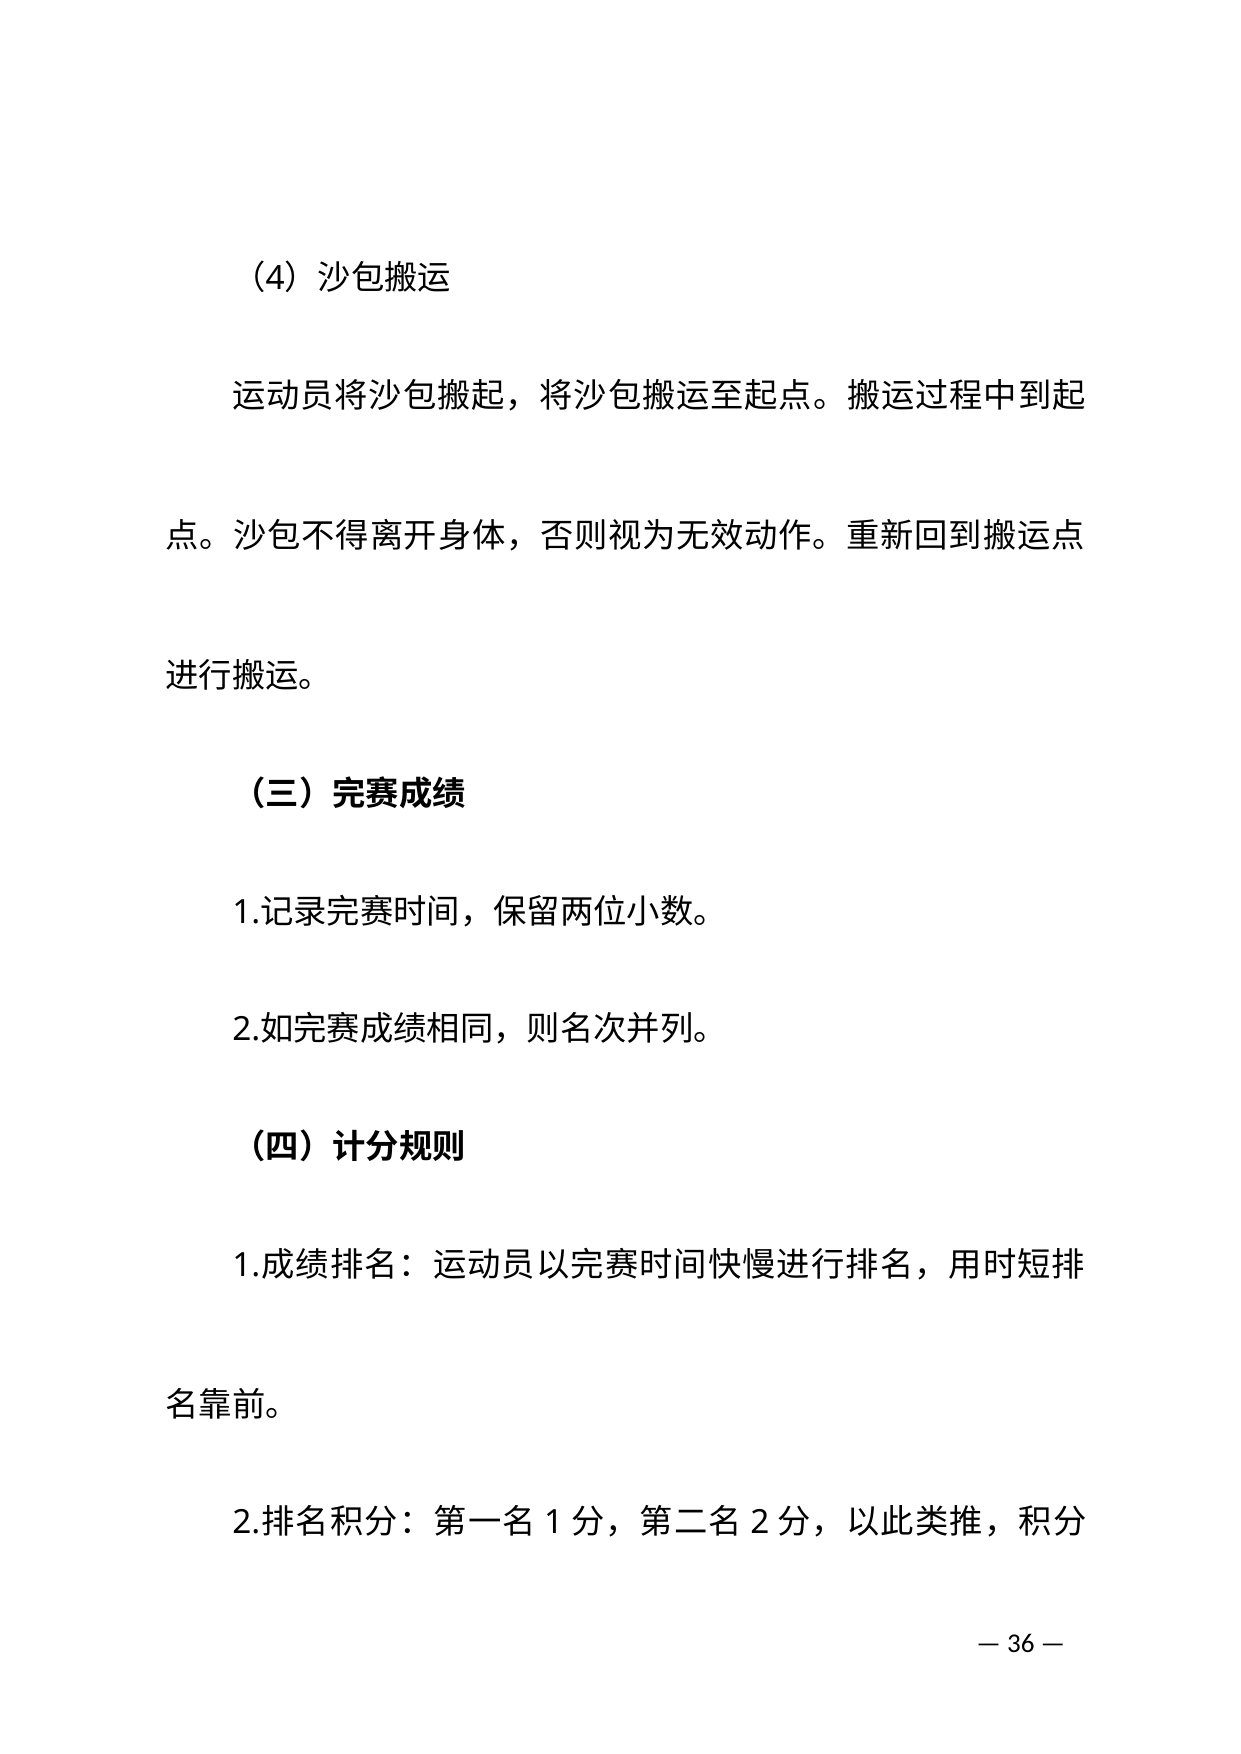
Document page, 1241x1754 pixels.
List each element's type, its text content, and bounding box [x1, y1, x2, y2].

text 运动员将沙包搬起，将沙包搬运至起点。搬运过程中到起点。沙包不得离开身体，否则视为无效动作。重新回到搬运点进行搬运。 [165, 346, 1087, 720]
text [165, 1473, 1087, 1566]
list 沙包搬运 [165, 228, 1087, 322]
text （三）完赛成绩 [165, 744, 1087, 838]
text （四）计分规则 [165, 1097, 1087, 1191]
text 2.如完赛成绩相同，则名次并列。 [165, 979, 1087, 1073]
text 1.记录完赛时间，保留两位小数。 [165, 862, 1087, 955]
text 1.成绩排名：运动员以完赛时间快慢进行排名，用时短排名靠前。 [165, 1215, 1087, 1449]
